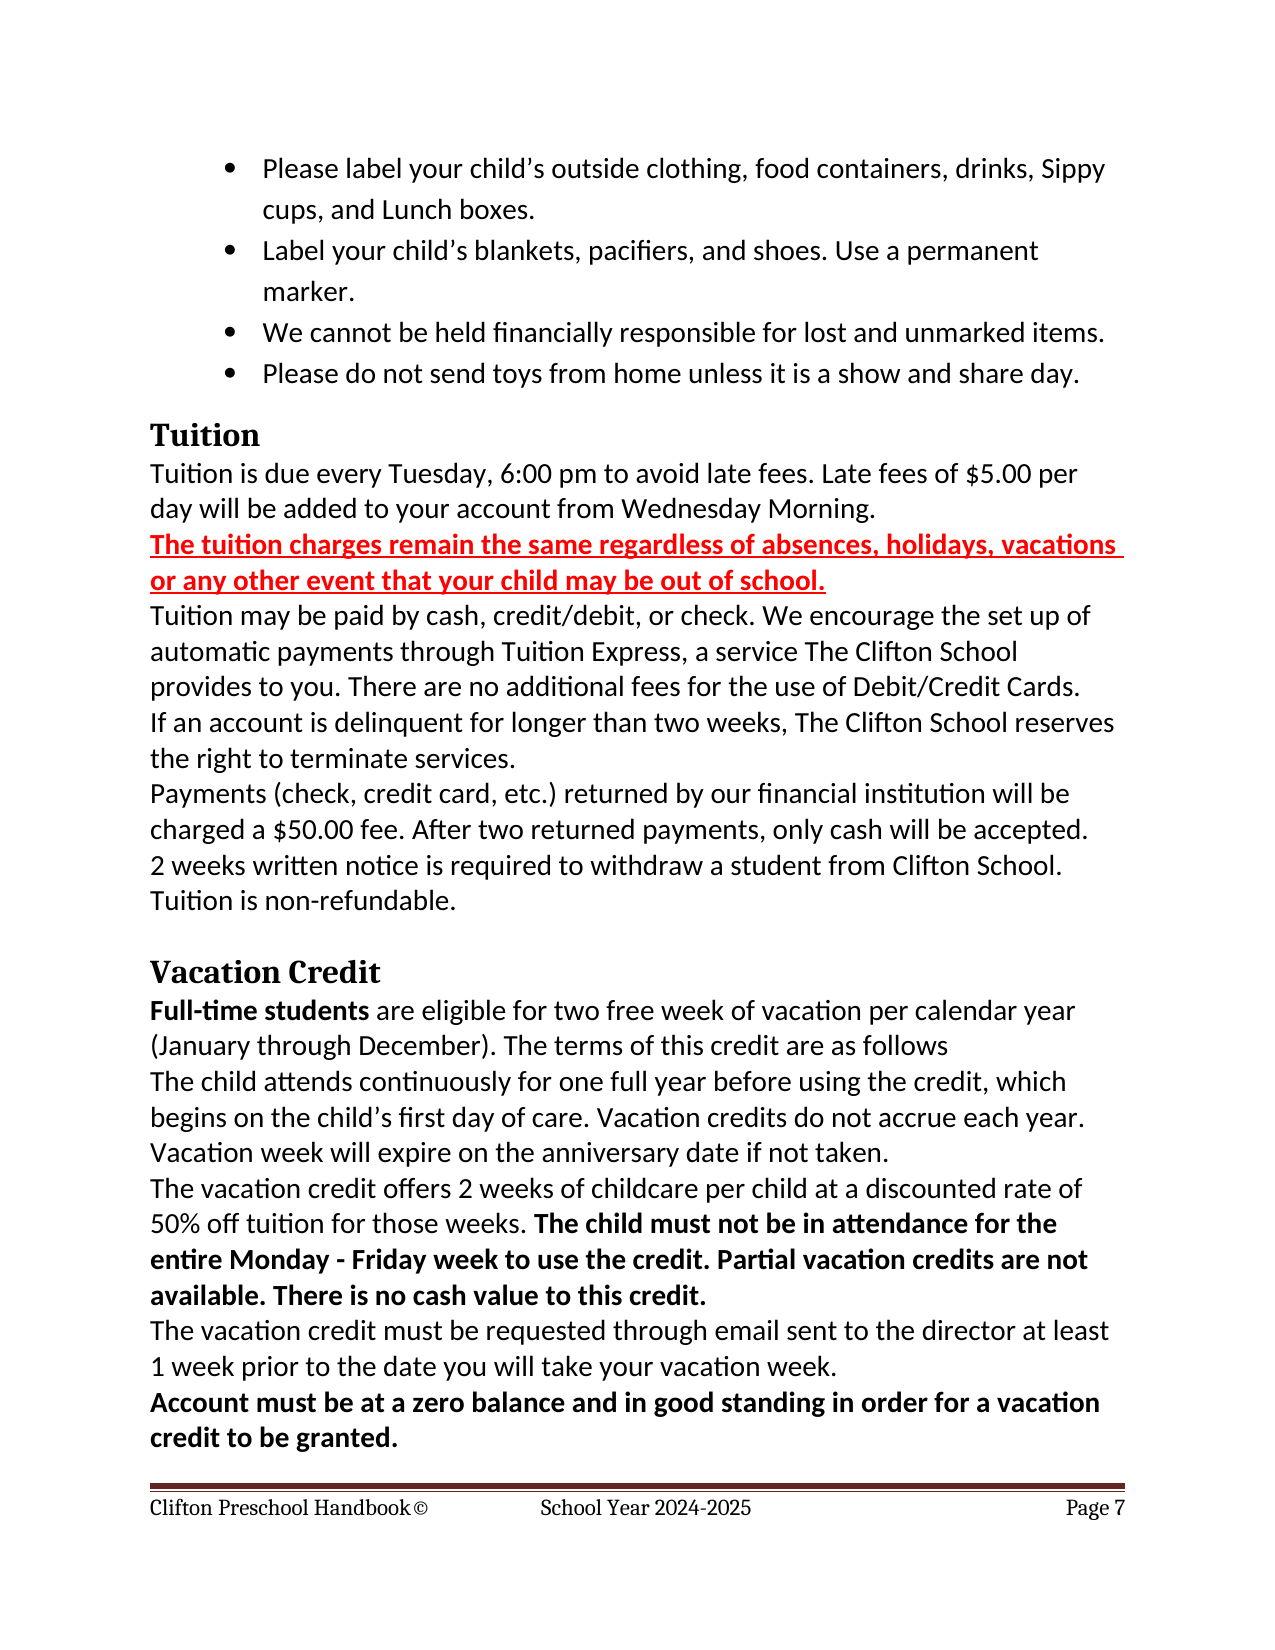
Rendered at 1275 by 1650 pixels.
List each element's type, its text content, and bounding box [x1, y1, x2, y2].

text The vacation credit must be requested through email sent to the director at least 1 week prior to the date you will take your vacation week. [150, 1312, 1125, 1384]
text If an account is delinquent for longer than two weeks, The Clifton School reserves the right to terminate services. [150, 704, 1125, 775]
text Tuition is non-refundable. [150, 882, 1125, 918]
list We cannot be held financially responsible for lost and unmarked items. [225, 314, 1125, 349]
list Please label your child’s outside clothing, food containers, drinks, Sippy cups, and Lunch boxes. [225, 150, 1125, 227]
text 2 weeks written notice is required to withdraw a student from Clifton School. [150, 847, 1125, 882]
text The tuition charges remain the same regardless of absences, holidays, vacations or any other event that your child may be out of school. [150, 526, 1125, 597]
text Tuition is due every Tuesday, 6:00 pm to avoid late fees. Late fees of $5.00 per day will be added to your account from Wednesday Morning. [150, 455, 1125, 526]
text Vacation Credit [150, 953, 1125, 992]
text Payments (check, credit card, etc.) returned by our financial institution will be charged a $50.00 fee. After two returned payments, only cash will be accepted. [150, 775, 1125, 847]
text Full-time students are eligible for two free week of vacation per calendar year (January through December). The terms of this credit are as follows [150, 992, 1125, 1063]
text Account must be at a zero balance and in good standing in order for a vacation credit to be granted. [150, 1384, 1125, 1455]
text Tuition may be paid by cash, credit/debit, or check. We encourage the set up of automatic payments through Tuition Express, a service The Clifton School provides to you. There are no additional fees for the use of Debit/Credit Cards. [150, 597, 1125, 704]
text The vacation credit offers 2 weeks of childcare per child at a discounted rate of 50% off tuition for those weeks. The child must not be in attendance for the entire Monday - Friday week to use the credit. Partial vacation credits are not available. There is no cash value to this credit. [150, 1170, 1125, 1312]
text The child attends continuously for one full year before using the credit, which begins on the child’s first day of care. Vacation credits do not accrue each year. Vacation week will expire on the anniversary date if not taken. [150, 1063, 1125, 1170]
list Label your child’s blankets, pacifiers, and shoes. Use a permanent marker. [225, 232, 1125, 308]
list Please do not send toys from home unless it is a show and share day. [225, 355, 1125, 390]
text Tuition [150, 416, 1125, 455]
